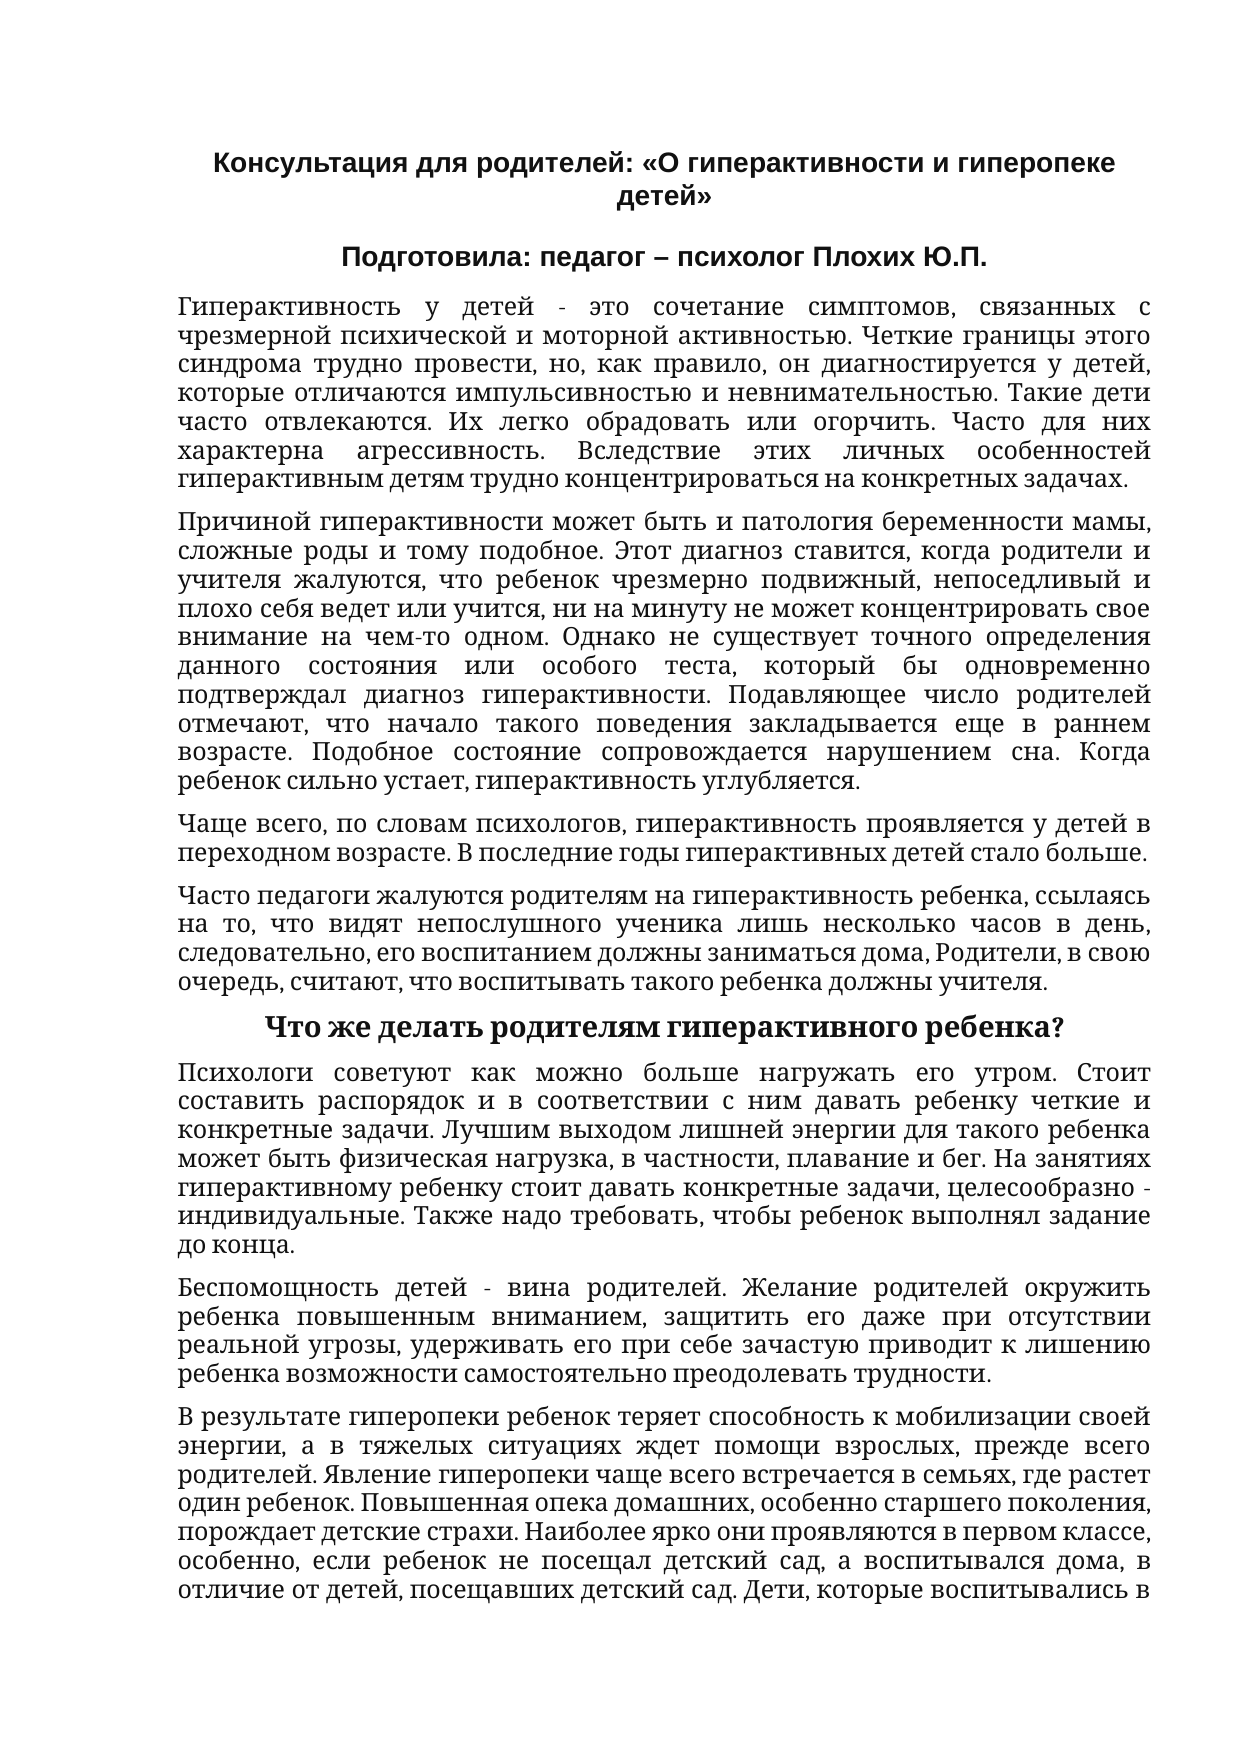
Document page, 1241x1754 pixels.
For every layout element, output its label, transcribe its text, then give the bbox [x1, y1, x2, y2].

text Психологи советуют как можно больше нагружать его утром. Стоит составить распорядок и в соответствии с ним давать ребенку четкие и конкретные задачи. Лучшим выходом лишней энергии для такого ребенка может быть физическая нагрузка, в частности, плавание и бег. На занятиях гиперактивному ребенку стоит давать конкретные задачи, целесообразно - индивидуальные. Также надо требовать, чтобы ребенок выполнял задание до конца. [177, 1058, 1152, 1260]
text Подготовила: педагог – психолог Плохих Ю.П. [177, 239, 1152, 272]
text Часто педагоги жалуются родителям на гиперактивность ребенка, ссылаясь на то, что видят непослушного ученика лишь несколько часов в день, следовательно, его воспитанием должны заниматься дома, Родители, в свою очередь, считают, что воспитывать такого ребенка должны учителя. [177, 882, 1152, 997]
text Гиперактивность у детей - это сочетание симптомов, связанных с чрезмерной психической и моторной активностью. Четкие границы этого синдрома трудно провести, но, как правило, он диагностируется у детей, которые отличаются импульсивностью и невнимательностью. Такие дети часто отвлекаются. Их легко обрадовать или огорчить. Часто для них характерна агрессивность. Вследствие этих личных особенностей гиперактивным детям трудно концентрироваться на конкретных задачах. [177, 293, 1152, 494]
text Консультация для родителей: «О гиперактивности и гиперопеке детей» [177, 146, 1152, 211]
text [177, 1403, 1152, 1604]
text Беспомощность детей - вина родителей. Желание родителей окружить ребенка повышенным вниманием, защитить его даже при отсутствии реальной угрозы, удерживать его при себе зачастую приводит к лишению ребенка возможности самостоятельно преодолевать трудности. [177, 1274, 1152, 1389]
text Что же делать родителям гиперактивного ребенка? [177, 1011, 1152, 1044]
text Причиной гиперактивности может быть и патология беременности мамы, сложные роды и тому подобное. Этот диагноз ставится, когда родители и учителя жалуются, что ребенок чрезмерно подвижный, непоседливый и плохо себя ведет или учится, ни на минуту не может концентрировать свое внимание на чем-то одном. Однако не существует точного определения данного состояния или особого теста, который бы одновременно подтверждал диагноз гиперактивности. Подавляющее число родителей отмечают, что начало такого поведения закладывается еще в раннем возрасте. Подобное состояние сопровождается нарушением сна. Когда ребенок сильно устает, гиперактивность углубляется. [177, 508, 1152, 796]
text Чаще всего, по словам психологов, гиперактивность проявляется у детей в переходном возрасте. В последние годы гиперактивных детей стало больше. [177, 810, 1152, 867]
